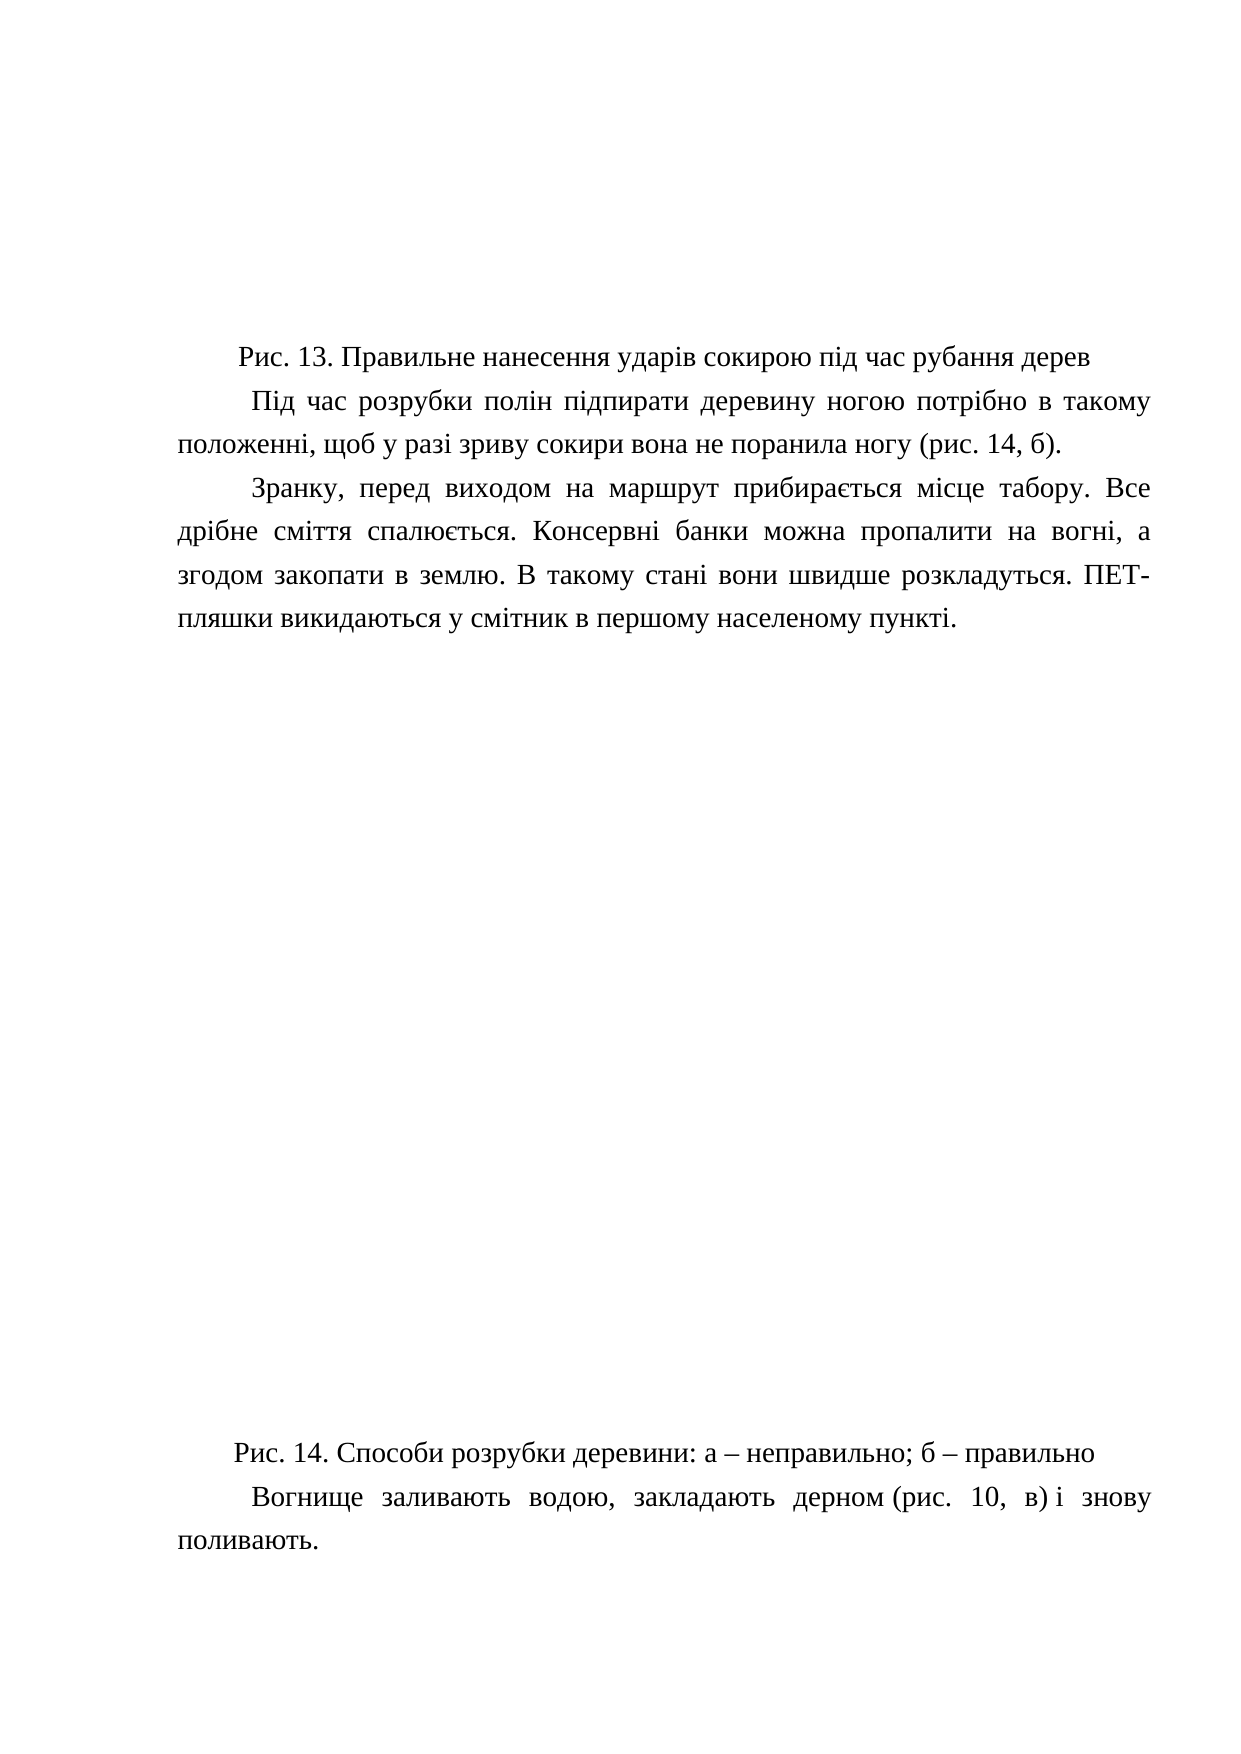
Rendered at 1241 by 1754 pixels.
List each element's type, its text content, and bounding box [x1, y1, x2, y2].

text Рис. 14. Способи розрубки деревини: а – неправильно; б – правильно [177, 644, 1152, 1469]
text Рис. 13. Правильне нанесення ударів сокирою під час рубання дерев [177, 118, 1152, 373]
text Вогнище заливають водою, закладають дерном (рис. 10, в) і знову поливають. [177, 1479, 1152, 1556]
text Під час розрубки полін підпирати деревину ногою потрібно в такому положенні, щоб у разі зриву сокири вона не поранила ногу (рис. 14, б). [177, 383, 1152, 460]
text Зранку, перед виходом на маршрут прибирається місце табору. Все дрібне сміття спалюється. Консервні банки можна пропалити на вогні, а згодом закопати в землю. В такому стані вони швидше розкладуться. ПЕТ-пляшки викидаються у смітник в першому населеному пункті. [177, 470, 1152, 634]
